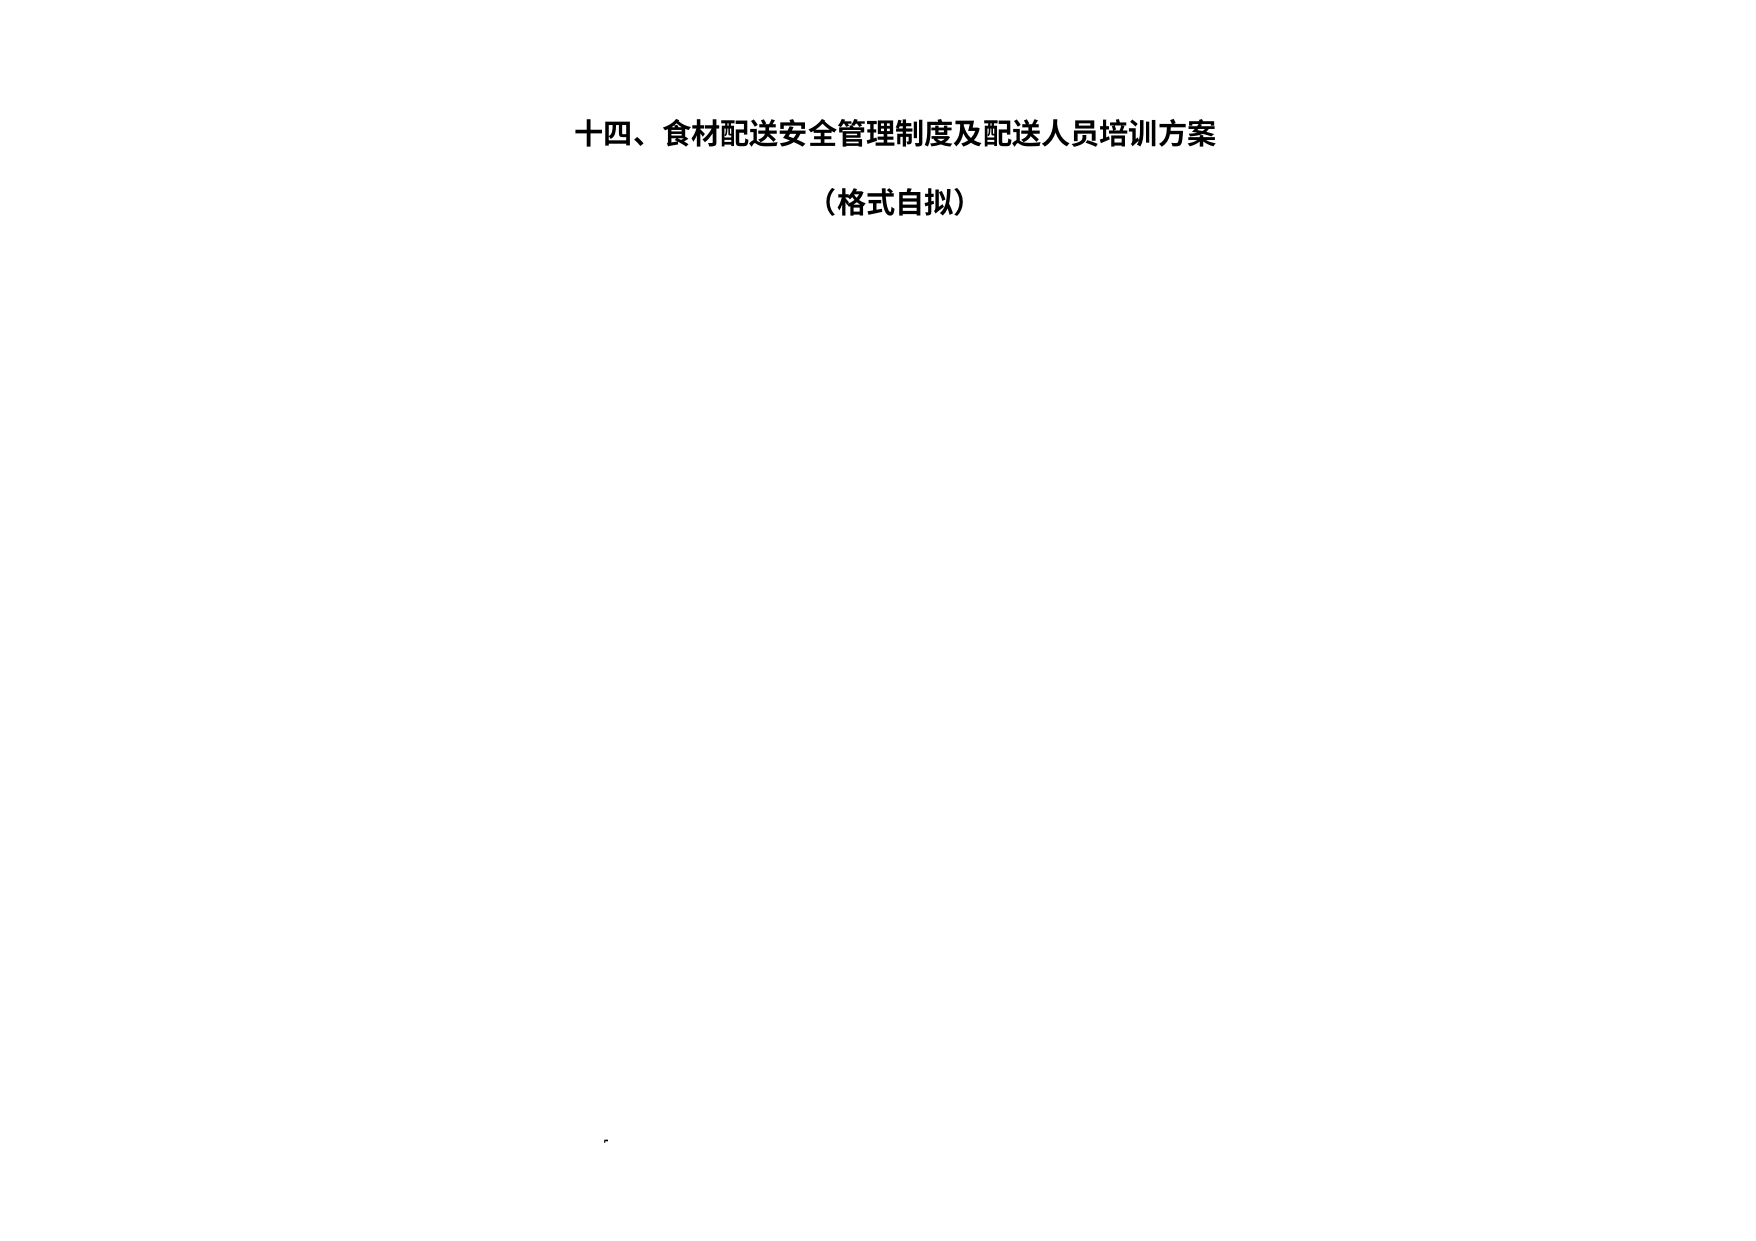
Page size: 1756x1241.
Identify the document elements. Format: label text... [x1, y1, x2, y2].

text （格式自拟） [229, 180, 1561, 222]
text 十四、食材配送安全管理制度及配送人员培训方案 [230, 114, 1561, 152]
